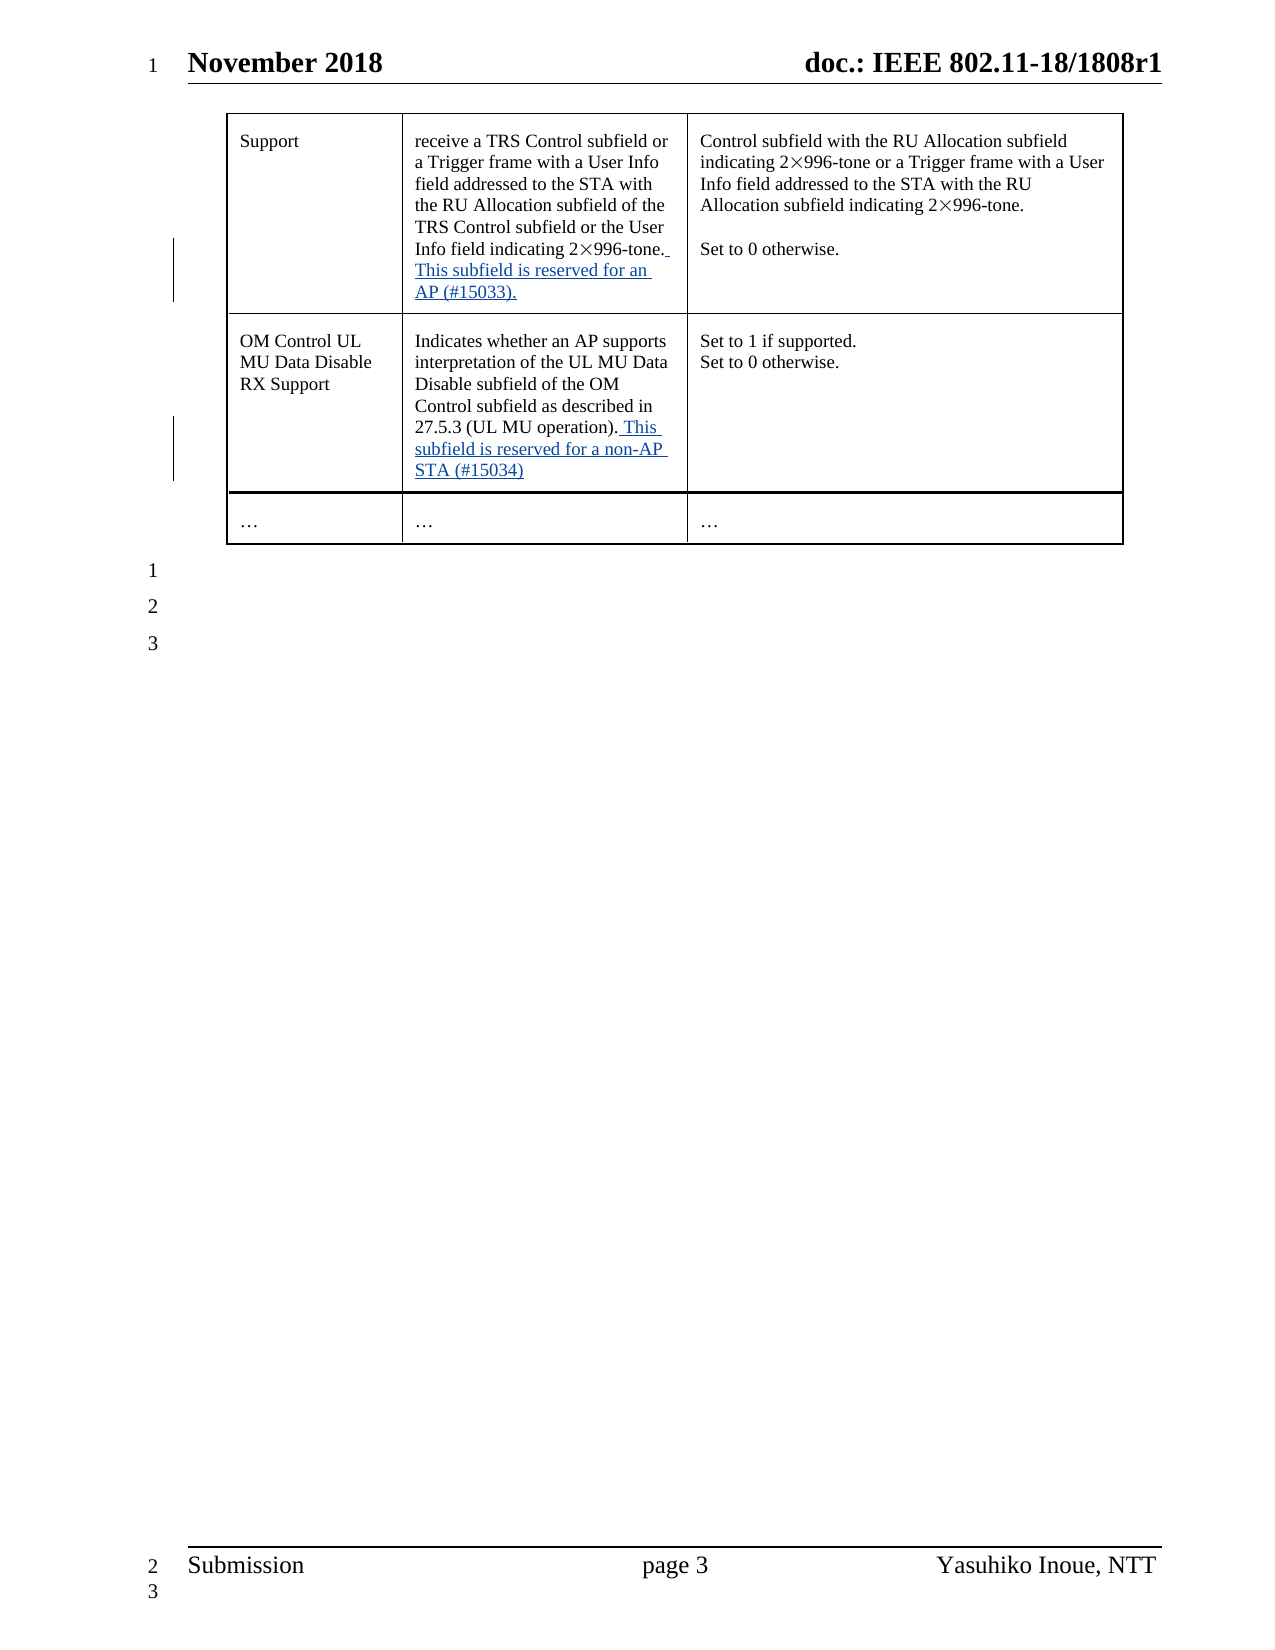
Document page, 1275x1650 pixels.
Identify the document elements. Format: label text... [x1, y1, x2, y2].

table_cell … [688, 494, 1122, 542]
table_cell UL 2×996-tone RU Support [228, 114, 402, 313]
table_cell Indicates whether an AP supports interpretation of the UL MU Data Disable subfield of the OM Control subfield as described in 27.5.3 (UL MU operation). [403, 314, 687, 491]
table_cell Set to 1 if supported. Set to 0 otherwise. [688, 314, 1122, 491]
table_cell … [403, 494, 687, 542]
table_cell … [228, 492, 402, 542]
table_cell OM Control UL MU Data Disable RX Support [228, 314, 402, 491]
